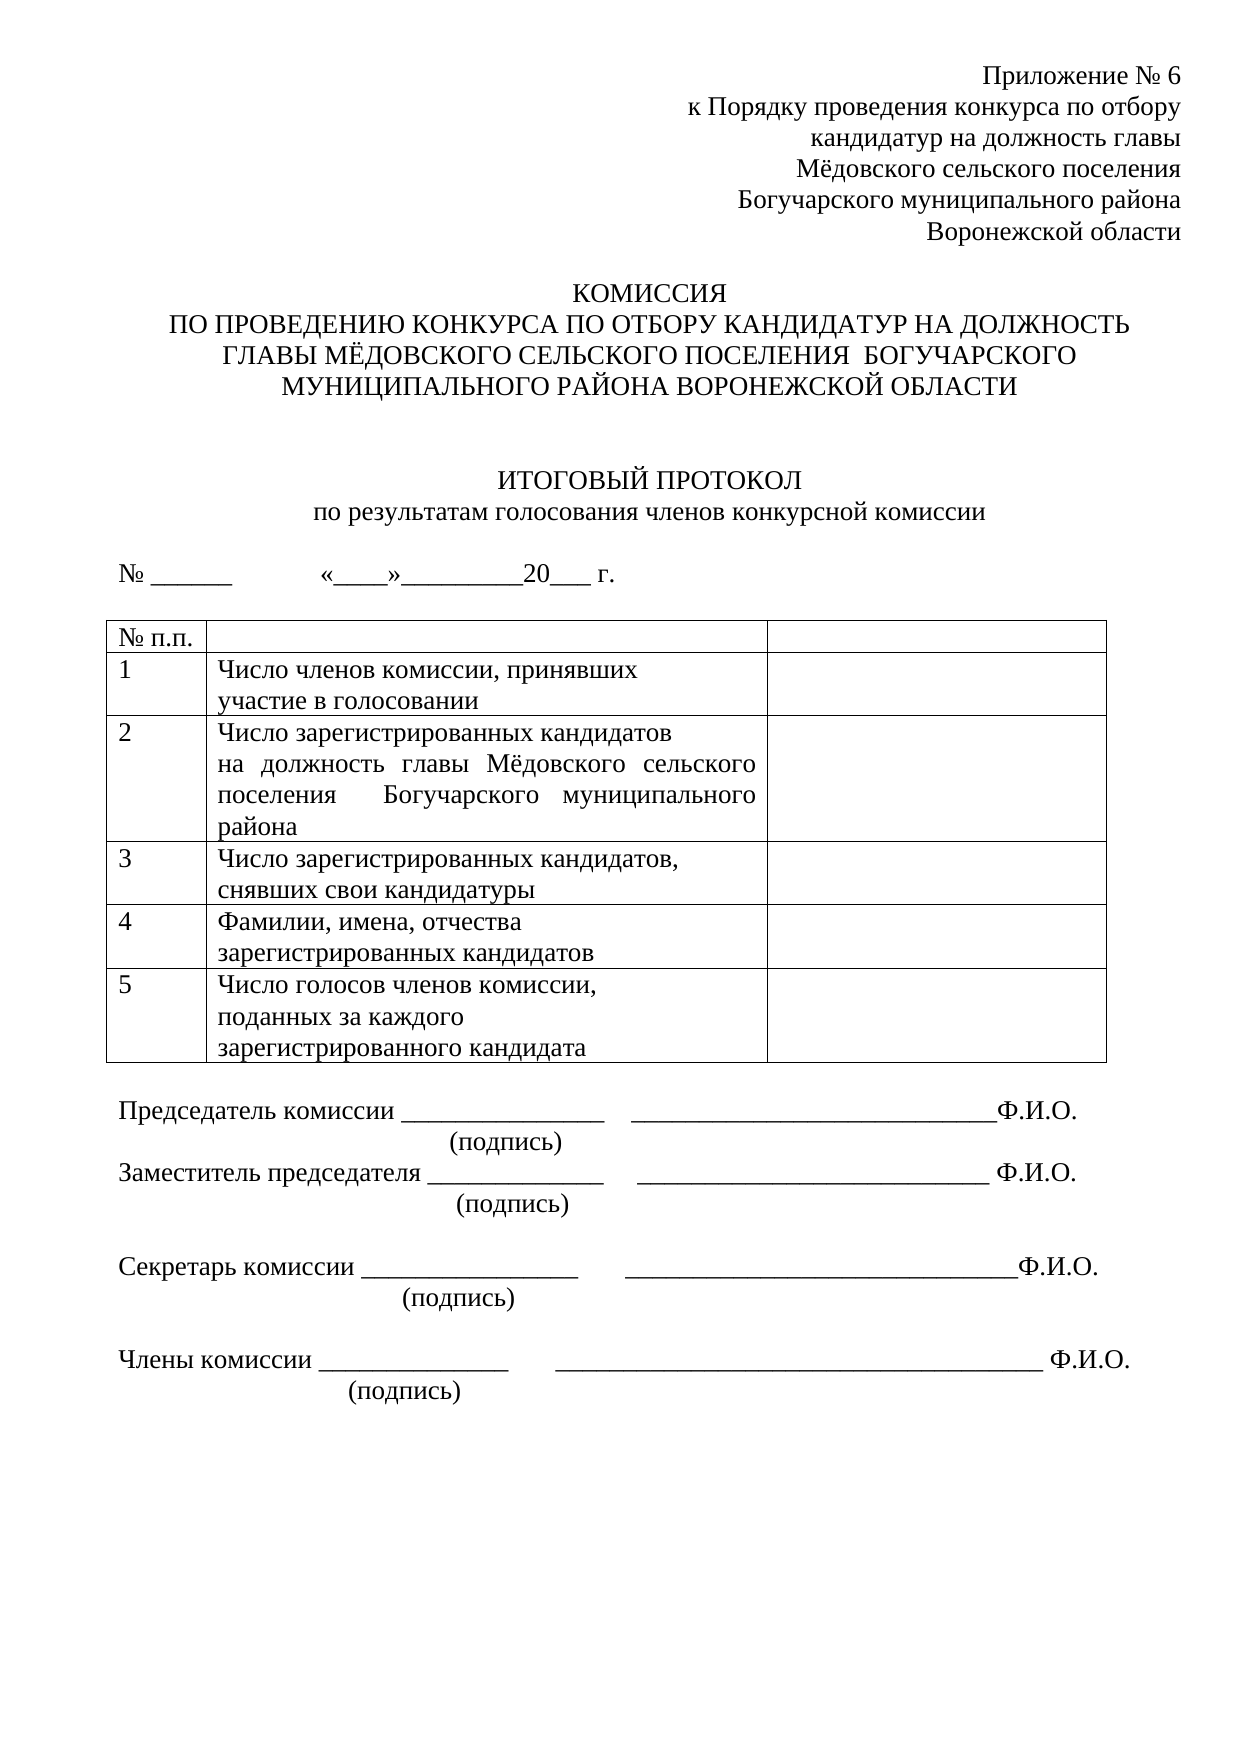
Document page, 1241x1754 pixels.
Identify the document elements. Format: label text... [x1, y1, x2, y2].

table_cell Число членов комиссии, принявших участие в голосовании [207, 653, 767, 715]
text Секретарь комиссии ________________ _____________________________Ф.И.О. [118, 1250, 1181, 1281]
text Председатель комиссии _______________ ___________________________Ф.И.О. [118, 1094, 1181, 1125]
table_cell Фамилии, имена, отчества зарегистрированных кандидатов [207, 905, 767, 967]
table_cell [768, 969, 1106, 1062]
table_cell 1 [107, 653, 206, 715]
table_cell Число голосов членов комиссии, поданных за каждого зарегистрированного кандидата [207, 969, 767, 1062]
table_cell 3 [107, 842, 206, 904]
text (подпись) [118, 1125, 1181, 1156]
table_cell 5 [107, 969, 206, 1062]
text (подпись) [118, 1188, 1181, 1219]
table_header № п.п. [107, 621, 206, 652]
text «____»____________________20___г. Приложение № 6 [118, 59, 1181, 90]
text к Порядку проведения конкурса по отбору [118, 90, 1181, 121]
table_cell [768, 716, 1106, 841]
text Мёдовского сельского поселения [118, 152, 1181, 184]
table_cell [768, 905, 1106, 967]
table_cell [768, 653, 1106, 715]
table_header [207, 621, 767, 652]
table_cell 4 [107, 905, 206, 967]
text (подпись) [118, 1374, 1181, 1406]
text № ______ «____»_________20___ г. [118, 557, 1181, 588]
text Члены комиссии ______________ ____________________________________ Ф.И.О. [118, 1343, 1181, 1374]
table_header [768, 621, 1106, 652]
table_cell 2 [107, 716, 206, 841]
table_cell Число зарегистрированных кандидатов на должность главы Мёдовского сельского поселения Богучарского муниципального района [207, 716, 767, 841]
text кандидатур на должность главы [118, 121, 1181, 152]
text (подпись) [118, 1281, 1181, 1312]
text Заместитель председателя _____________ __________________________ Ф.И.О. [118, 1156, 1181, 1188]
text по результатам голосования членов конкурсной комиссии [118, 495, 1181, 526]
table_cell [768, 842, 1106, 904]
text КОМИССИЯ [118, 277, 1181, 308]
text Богучарского муниципального района [118, 184, 1181, 215]
text ПО ПРОВЕДЕНИЮ КОНКУРСА ПО ОТБОРУ КАНДИДАТУР НА ДОЛЖНОСТЬ ГЛАВЫ МЁДОВСКОГО СЕЛЬСКОГО ПОСЕЛЕНИЯ БОГУЧАРСКОГО МУНИЦИПАЛЬНОГО РАЙОНА ВОРОНЕЖСКОЙ ОБЛАСТИ [118, 308, 1181, 402]
table_cell Число зарегистрированных кандидатов, снявших свои кандидатуры [207, 842, 767, 904]
text ИТОГОВЫЙ ПРОТОКОЛ [118, 464, 1181, 495]
text Воронежской области [118, 215, 1181, 246]
